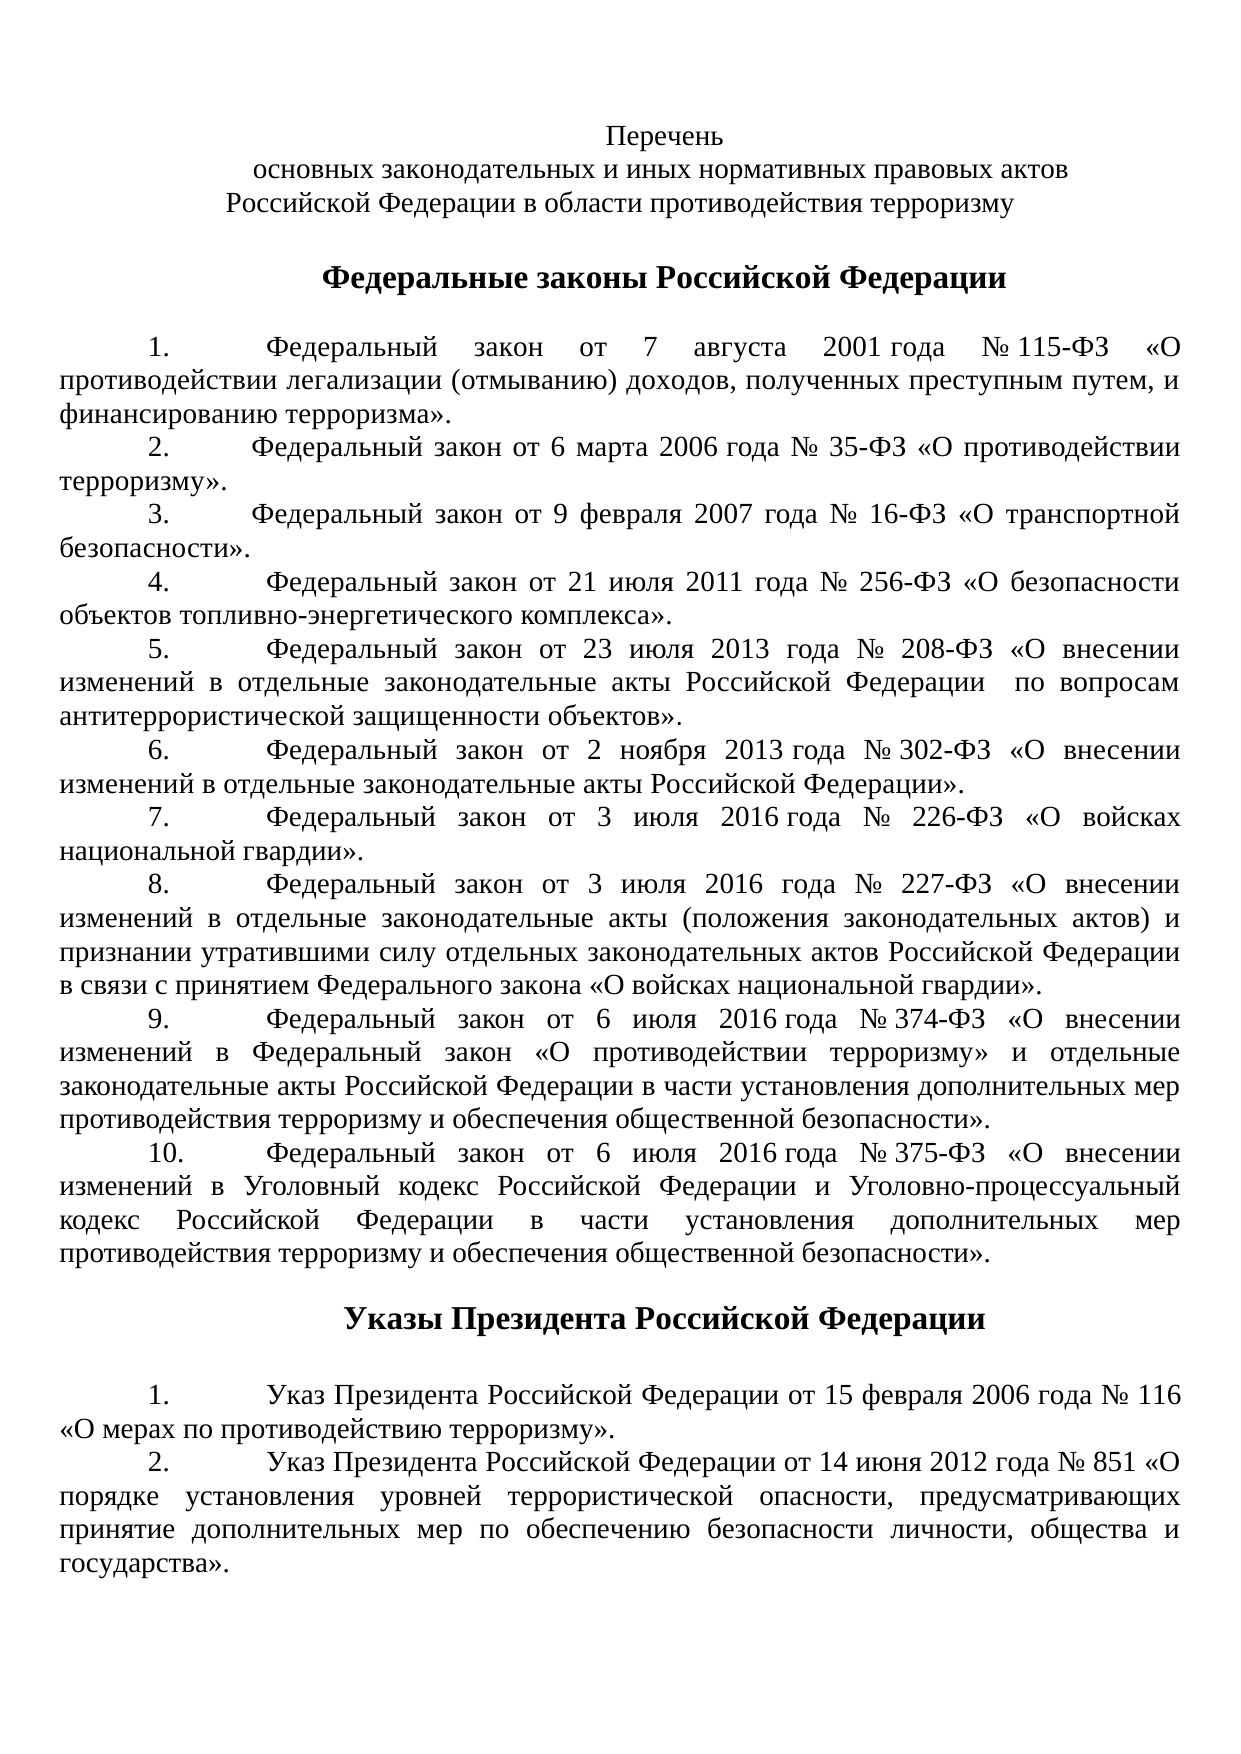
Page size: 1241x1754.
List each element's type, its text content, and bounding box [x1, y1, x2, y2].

list Федеральный закон от 7 августа 2001 года № 115-ФЗ «О противодействии легализации (отмыванию) доходов, полученных преступным путем, и финансированию терроризма». [59, 329, 1181, 429]
list Федеральный закон от 6 июля 2016 года № 375-ФЗ «О внесении изменений в Уголовный кодекс Российской Федерации и Уголовно-процессуальный кодекс Российской Федерации в части установления дополнительных мер противодействия терроризму и обеспечения общественной безопасности». [59, 1135, 1181, 1269]
text Указы Президента Российской Федерации [59, 1298, 1181, 1336]
list Федеральный закон от 6 марта 2006 года № 35-ФЗ «О противодействии терроризму». [59, 429, 1181, 497]
list Федеральный закон от 3 июля 2016 года № 227-ФЗ «О внесении изменений в отдельные законодательные акты (положения законодательных актов) и признании утратившими силу отдельных законодательных актов Российской Федерации в связи с принятием Федерального закона «О войсках национальной гвардии». [59, 867, 1181, 1001]
list Указ Президента Российской Федерации от 15 февраля 2006 года № 116 «О мерах по противодействию терроризму». [59, 1377, 1181, 1444]
list Указ Президента Российской Федерации от 14 июня № 851 «О порядке установления уровней террористической опасности, предусматривающих принятие дополнительных мер по обеспечению безопасности личности, общества и государства». [59, 1444, 1181, 1578]
list Федеральный закон от 2 ноября 2013 года № 302-ФЗ «О внесении изменений в отдельные законодательные акты Российской Федерации». [59, 732, 1181, 799]
list Федеральный закон от 3 июля 2016 года № 226-ФЗ «О войсках национальной гвардии». [59, 799, 1181, 867]
list Федеральный закон от 9 февраля 2007 года № 16-ФЗ «О транспортной безопасности». [59, 497, 1181, 564]
text Федеральные законы Российской Федерации [59, 257, 1181, 295]
list Федеральный закон от 23 июля 2013 года № 208-ФЗ «О внесении изменений в отдельные законодательные акты Российской Федерации по вопросам антитеррористической защищенности объектов». [59, 631, 1181, 732]
text основных законодательных и иных нормативных правовых актов Российской Федерации в области противодействия терроризму [59, 152, 1181, 219]
list Федеральный закон от 21 июля № 256-ФЗ «О безопасности объектов топливно-энергетического комплекса». [59, 564, 1181, 631]
text Перечень [59, 118, 1181, 152]
list Федеральный закон от 6 июля 2016 года № 374-ФЗ «О внесении изменений в Федеральный закон «О противодействии терроризму» и отдельные законодательные акты Российской Федерации в части установления дополнительных мер противодействия терроризму и обеспечения общественной безопасности». [59, 1001, 1181, 1135]
